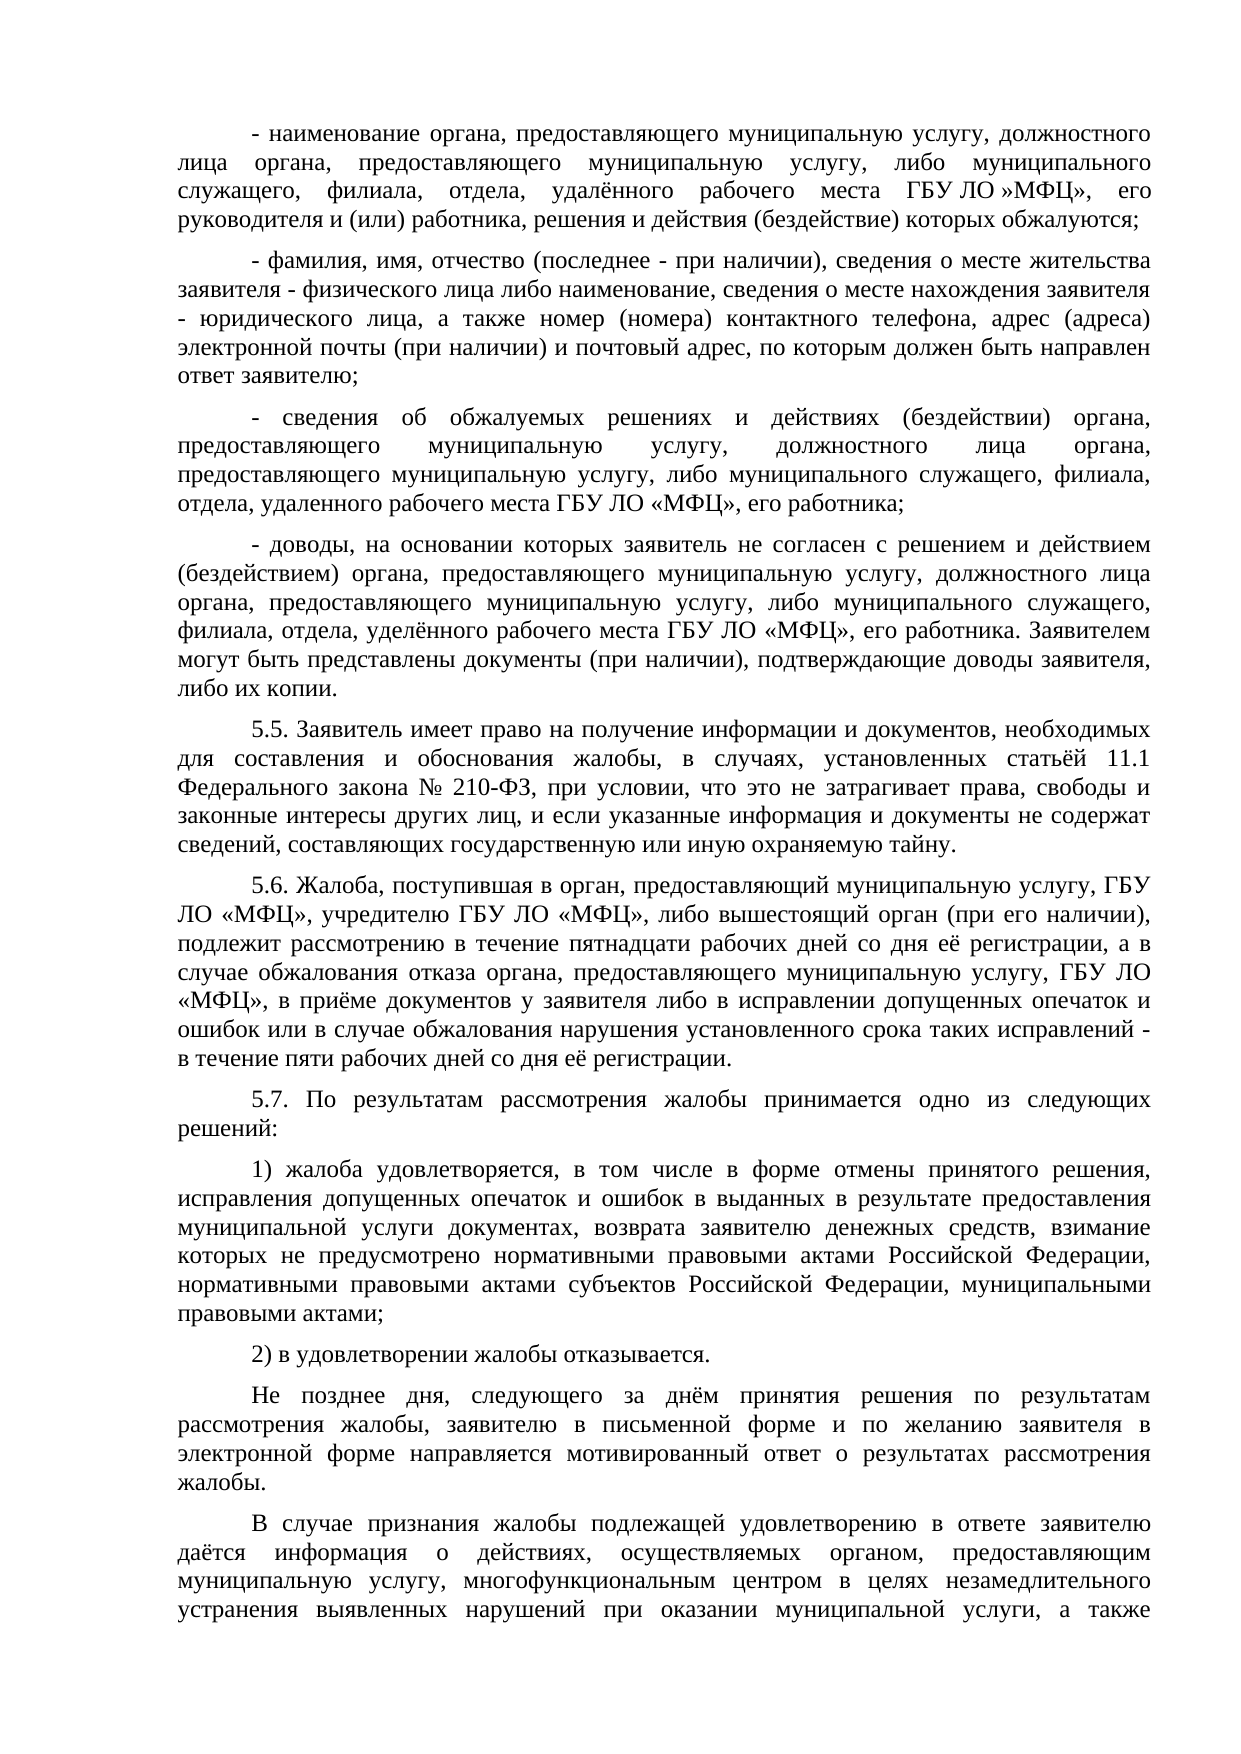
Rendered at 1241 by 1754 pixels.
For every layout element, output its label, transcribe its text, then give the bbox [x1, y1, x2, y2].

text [177, 1508, 1152, 1623]
text 5.6. Жалоба, поступившая в орган, предоставляющий муниципальную услугу, ГБУ ЛО «МФЦ», учредителю ГБУ ЛО «МФЦ», либо вышестоящий орган (при его наличии), подлежит рассмотрению в течение пятнадцати рабочих дней со дня её регистрации, а в случае обжалования отказа органа, предоставляющего муниципальную услугу, ГБУ ЛО «МФЦ», в приёме документов у заявителя либо в исправлении допущенных опечаток и ошибок или в случае обжалования нарушения установленного срока таких исправлений - в течение пяти рабочих дней со дня её регистрации. [177, 871, 1152, 1072]
text - доводы, на основании которых заявитель не согласен с решением и действием (бездействием) органа, предоставляющего муниципальную услугу, должностного лица органа, предоставляющего муниципальную услугу, либо муниципального служащего, филиала, отдела, уделённого рабочего места ГБУ ЛО «МФЦ», его работника. Заявителем могут быть представлены документы (при наличии), подтверждающие доводы заявителя, либо их копии. [177, 529, 1152, 702]
text Не позднее дня, следующего за днём принятия решения по результатам рассмотрения жалобы, заявителю в письменной форме и по желанию заявителя в электронной форме направляется мотивированный ответ о результатах рассмотрения жалобы. [177, 1381, 1152, 1496]
text - наименование органа, предоставляющего муниципальную услугу, должностного лица органа, предоставляющего муниципальную услугу, либо муниципального служащего, филиала, отдела, удалённого рабочего места ГБУ ЛО »МФЦ», его руководителя и (или) работника, решения и действия (бездействие) которых обжалуются; [177, 118, 1152, 233]
text 5.7. По результатам рассмотрения жалобы принимается одно из следующих решений: [177, 1084, 1152, 1142]
text - фамилия, имя, отчество (последнее - при наличии), сведения о месте жительства заявителя - физического лица либо наименование, сведения о месте нахождения заявителя - юридического лица, а также номер (номера) контактного телефона, адрес (адреса) электронной почты (при наличии) и почтовый адрес, по которым должен быть направлен ответ заявителю; [177, 246, 1152, 389]
text 1) жалоба удовлетворяется, в том числе в форме отмены принятого решения, исправления допущенных опечаток и ошибок в выданных в результате предоставления муниципальной услуги документах, возврата заявителю денежных средств, взимание которых не предусмотрено нормативными правовыми актами Российской Федерации, нормативными правовыми актами субъектов Российской Федерации, муниципальными правовыми актами; [177, 1154, 1152, 1327]
text 5.5. Заявитель имеет право на получение информации и документов, необходимых для составления и обоснования жалобы, в случаях, установленных статьёй 11.1 Федерального закона № 210-ФЗ, при условии, что это не затрагивает права, свободы и законные интересы других лиц, и если указанные информация и документы не содержат сведений, составляющих государственную или иную охраняемую тайну. [177, 714, 1152, 858]
text 2) в удовлетворении жалобы отказывается. [177, 1339, 1152, 1368]
text - сведения об обжалуемых решениях и действиях (бездействии) органа, предоставляющего муниципальную услугу, должностного лица органа, предоставляющего муниципальную услугу, либо муниципального служащего, филиала, отдела, удаленного рабочего места ГБУ ЛО «МФЦ», его работника; [177, 402, 1152, 517]
